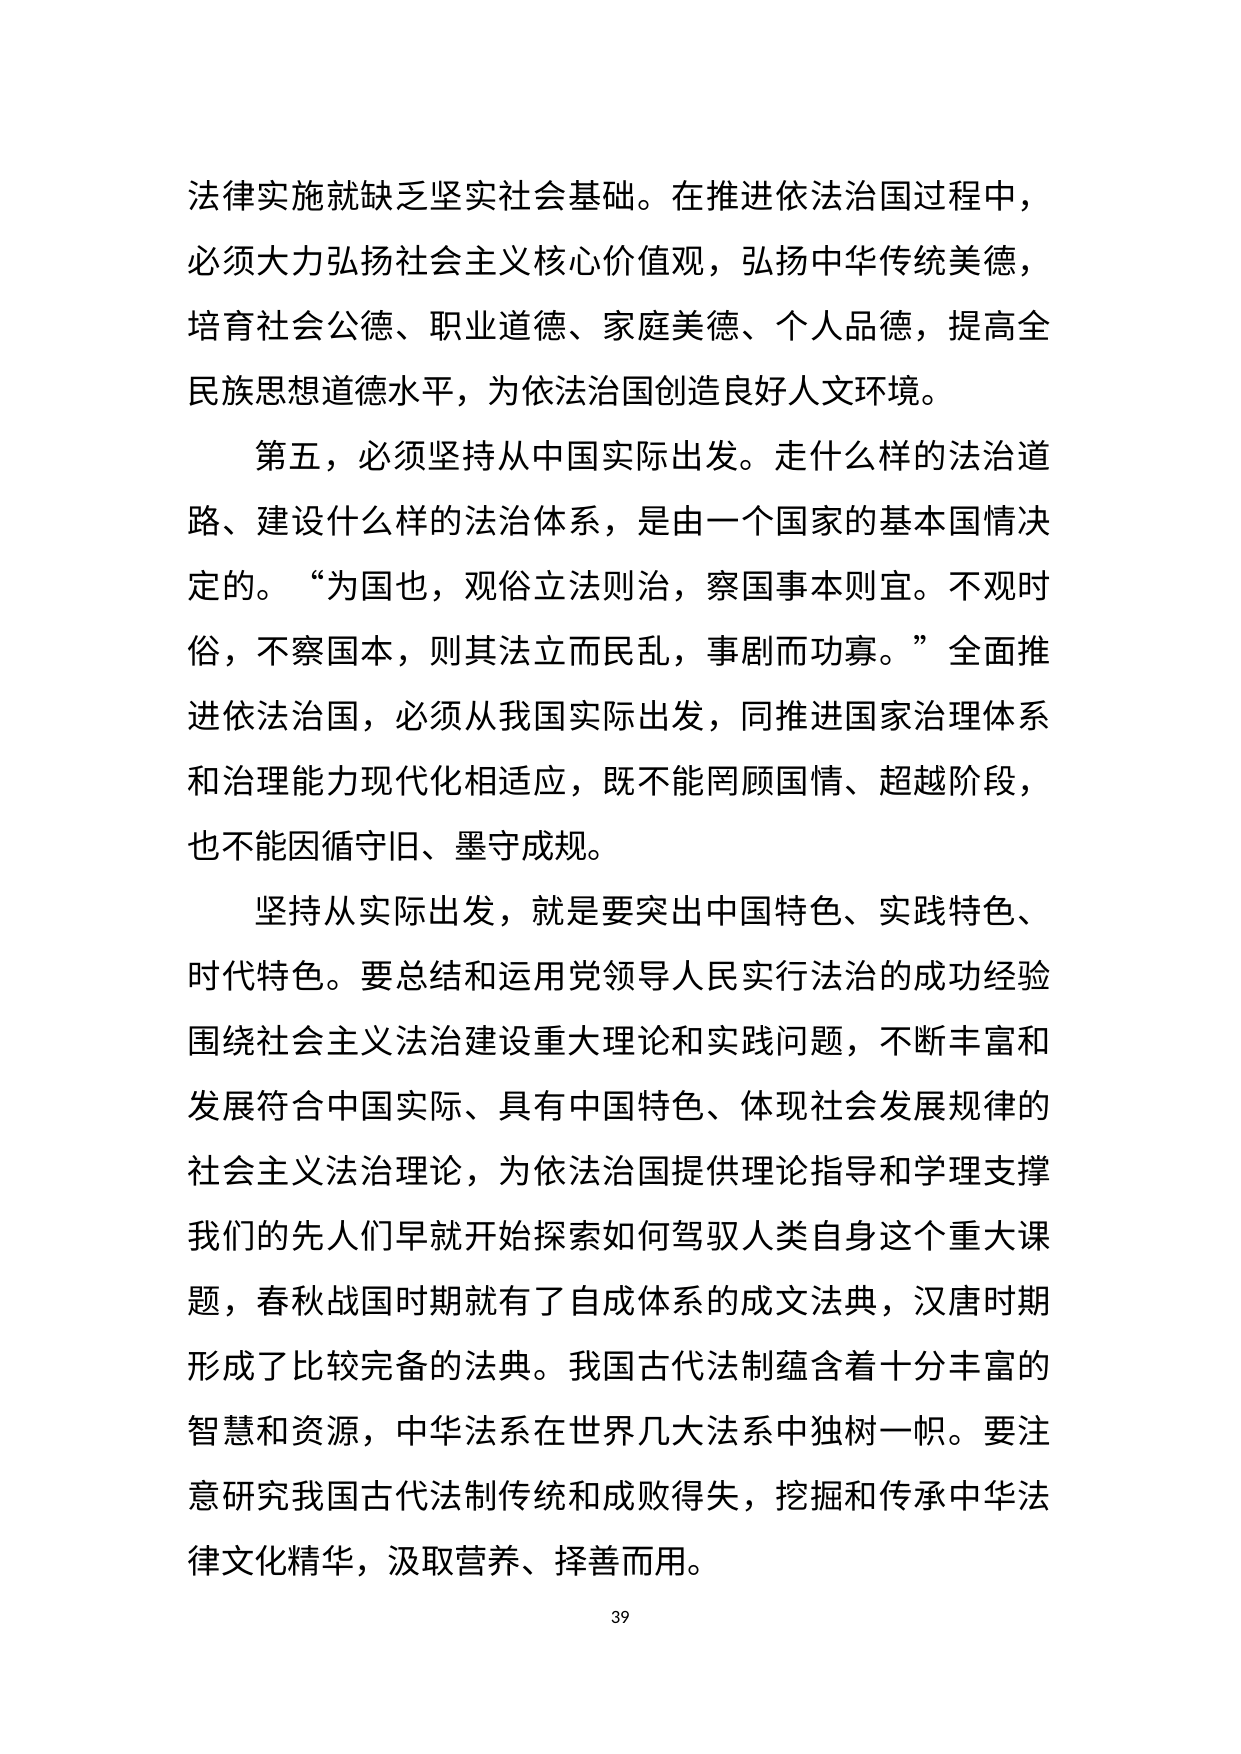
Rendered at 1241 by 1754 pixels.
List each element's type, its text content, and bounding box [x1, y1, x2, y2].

text 坚持从实际出发，就是要突出中国特色、实践特色、时代特色。要总结和运用党领导人民实行法治的成功经验，围绕社会主义法治建设重大理论和实践问题，不断丰富和发展符合中国实际、具有中国特色、体现社会发展规律的社会主义法治理论，为依法治国提供理论指导和学理支撑。我们的先人们早就开始探索如何驾驭人类自身这个重大课题，春秋战国时期就有了自成体系的成文法典，汉唐时期形成了比较完备的法典。我国古代法制蕴含着十分丰富的智慧和资源，中华法系在世界几大法系中独树一帜。要注意研究我国古代法制传统和成败得失，挖掘和传承中华法律文化精华，汲取营养、择善而用。 [187, 877, 1053, 1592]
text 第五，必须坚持从中国实际出发。走什么样的法治道路、建设什么样的法治体系，是由一个国家的基本国情决定的。“为国也，观俗立法则治，察国事本则宜。不观时俗，不察国本，则其法立而民乱，事剧而功寡。”全面推进依法治国，必须从我国实际出发，同推进国家治理体系和治理能力现代化相适应，既不能罔顾国情、超越阶段，也不能因循守旧、墨守成规。 [187, 422, 1053, 877]
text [187, 162, 1053, 422]
